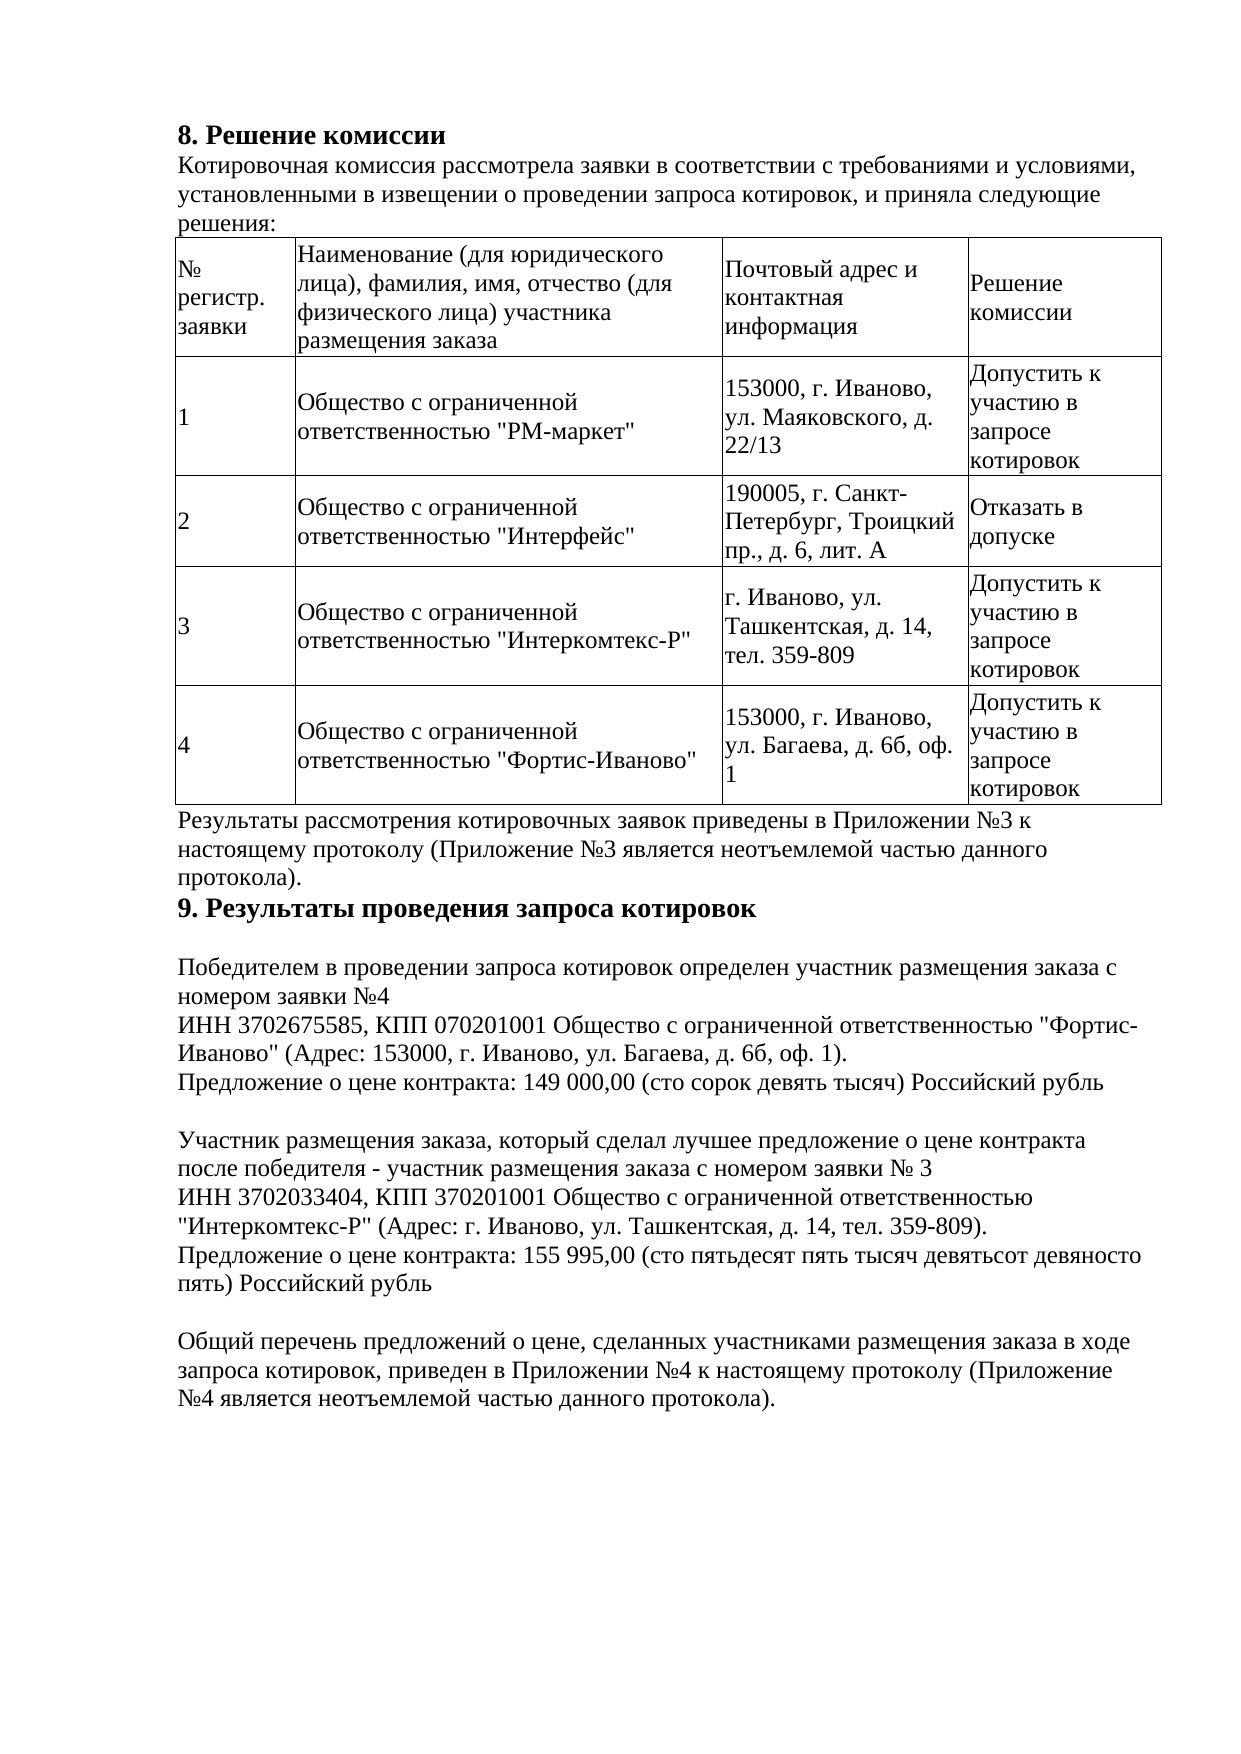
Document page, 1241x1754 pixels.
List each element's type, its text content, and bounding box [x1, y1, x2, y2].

table_header Почтовый адрес и контактная информация [723, 238, 968, 356]
table_cell 153000, г. Иваново, ул. Маяковского, д. 22/13 [723, 357, 968, 475]
table_cell г. Иваново, ул. Ташкентская, д. 14, тел. 359-809 [723, 567, 968, 685]
table_cell Общество с ограниченной ответственностью "Интерфейс" [296, 476, 722, 566]
table_cell Общество с ограниченной ответственностью "Интеркомтекс-Р" [296, 567, 722, 685]
text Результаты рассмотрения котировочных заявок приведены в Приложении №3 к настоящему протоколу (Приложение №3 является неотъемлемой частью данного протокола). [177, 805, 1152, 891]
table_cell 2 [176, 476, 295, 566]
text 9. Результаты проведения запроса котировок [177, 891, 1152, 923]
text 8. Решение комиссии [177, 118, 1152, 151]
table_cell 190005, г. Санкт-Петербург, Троицкий пр., д. 6, лит. А [723, 476, 968, 566]
table_header Наименование (для юридического лица), фамилия, имя, отчество (для физического лица) участника размещения заказа [296, 238, 722, 356]
text Победителем в проведении запроса котировок определен участник размещения заказа с номером заявки №4 ИНН 3702675585, КПП 070201001 Общество с ограниченной ответственностью "Фортис-Иваново" (Адрес: 153000, г. Иваново, ул. Багаева, д. 6б, оф. 1). Предложение о цене контракта: 149 000,00 (сто сорок девять тысяч) Российский рубль Участник размещения заказа, который сделал лучшее предложение о цене контракта после победителя - участник размещения заказа с номером заявки № 3 ИНН 3702033404, КПП 370201001 Общество с ограниченной ответственностью "Интеркомтекс-Р" (Адрес: г. Иваново, ул. Ташкентская, д. 14, тел. 359-809). Предложение о цене контракта: 155 995,00 (сто пятьдесят пять тысяч девятьсот девяносто пять) Российский рубль Общий перечень предложений о цене, сделанных участниками размещения заказа в ходе запроса котировок, приведен в Приложении №4 к настоящему протоколу (Приложение №4 является неотъемлемой частью данного протокола). [177, 923, 1152, 1412]
table_cell Общество с ограниченной ответственностью "РМ-маркет" [296, 357, 722, 475]
table_cell Общество с ограниченной ответственностью "Фортис-Иваново" [296, 686, 722, 804]
table_header № регистр. заявки [176, 238, 295, 356]
table_header Решение комиссии [969, 238, 1161, 356]
table_cell 1 [176, 357, 295, 475]
table_cell Допустить к участию в запросе котировок [969, 686, 1161, 804]
table_cell Допустить к участию в запросе котировок [969, 567, 1161, 685]
table_cell 4 [176, 686, 295, 804]
table_cell 153000, г. Иваново, ул. Багаева, д. 6б, оф. 1 [723, 686, 968, 804]
table_cell Отказать в допуске [969, 476, 1161, 566]
table_cell 3 [176, 567, 295, 685]
text Котировочная комиссия рассмотрела заявки в соответствии с требованиями и условиями, установленными в извещении о проведении запроса котировок, и приняла следующие решения: [177, 151, 1152, 237]
table_cell Допустить к участию в запросе котировок [969, 357, 1161, 475]
